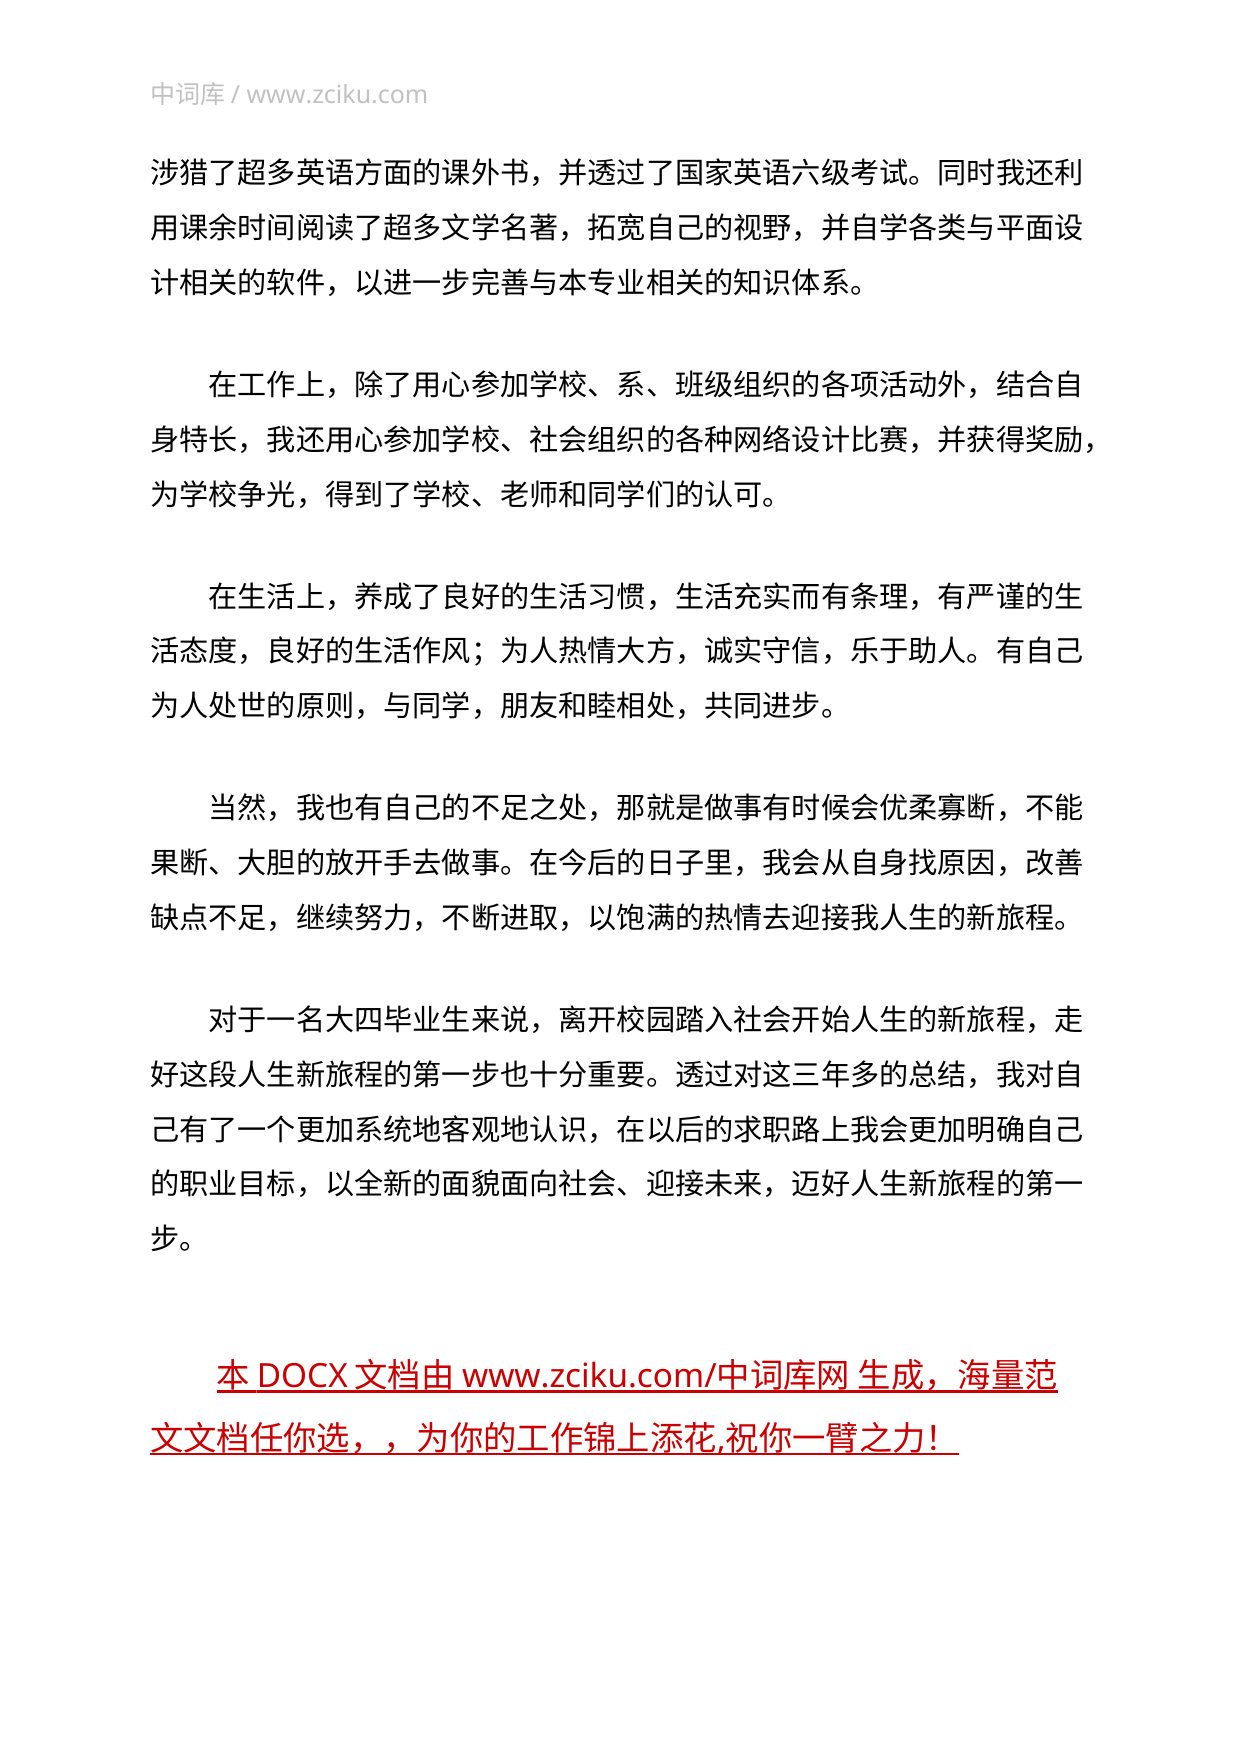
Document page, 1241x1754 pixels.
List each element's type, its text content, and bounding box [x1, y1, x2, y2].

text 对于一名大四毕业生来说，离开校园踏入社会开始人生的新旅程，走好这段人生新旅程的第一步也十分重要。透过对这三年多的总结，我对自己有了一个更加系统地客观地认识，在以后的求职路上我会更加明确自己的职业目标，以全新的面貌面向社会、迎接未来，迈好人生新旅程的第一步。 [150, 996, 1090, 1258]
text 本DOCX文档由 www.zciku.com/中词库网 生成，海量范文文档任你选，，为你的工作锦上添花,祝你一臂之力！ [150, 1349, 1090, 1460]
text 当然，我也有自己的不足之处，那就是做事有时候会优柔寡断，不能果断、大胆的放开手去做事。在今后的日子里，我会从自身找原因，改善缺点不足，继续努力，不断进取，以饱满的热情去迎接我人生的新旅程。 [150, 785, 1090, 937]
text 在工作上，除了用心参加学校、系、班级组织的各项活动外，结合自身特长，我还用心参加学校、社会组织的各种网络设计比赛，并获得奖励，为学校争光，得到了学校、老师和同学们的认可。 [150, 362, 1090, 514]
text 在生活上，养成了良好的生活习惯，生活充实而有条理，有严谨的生活态度，良好的生活作风；为人热情大方，诚实守信，乐于助人。有自己为人处世的原则，与同学，朋友和睦相处，共同进步。 [150, 573, 1090, 725]
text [150, 150, 1090, 302]
